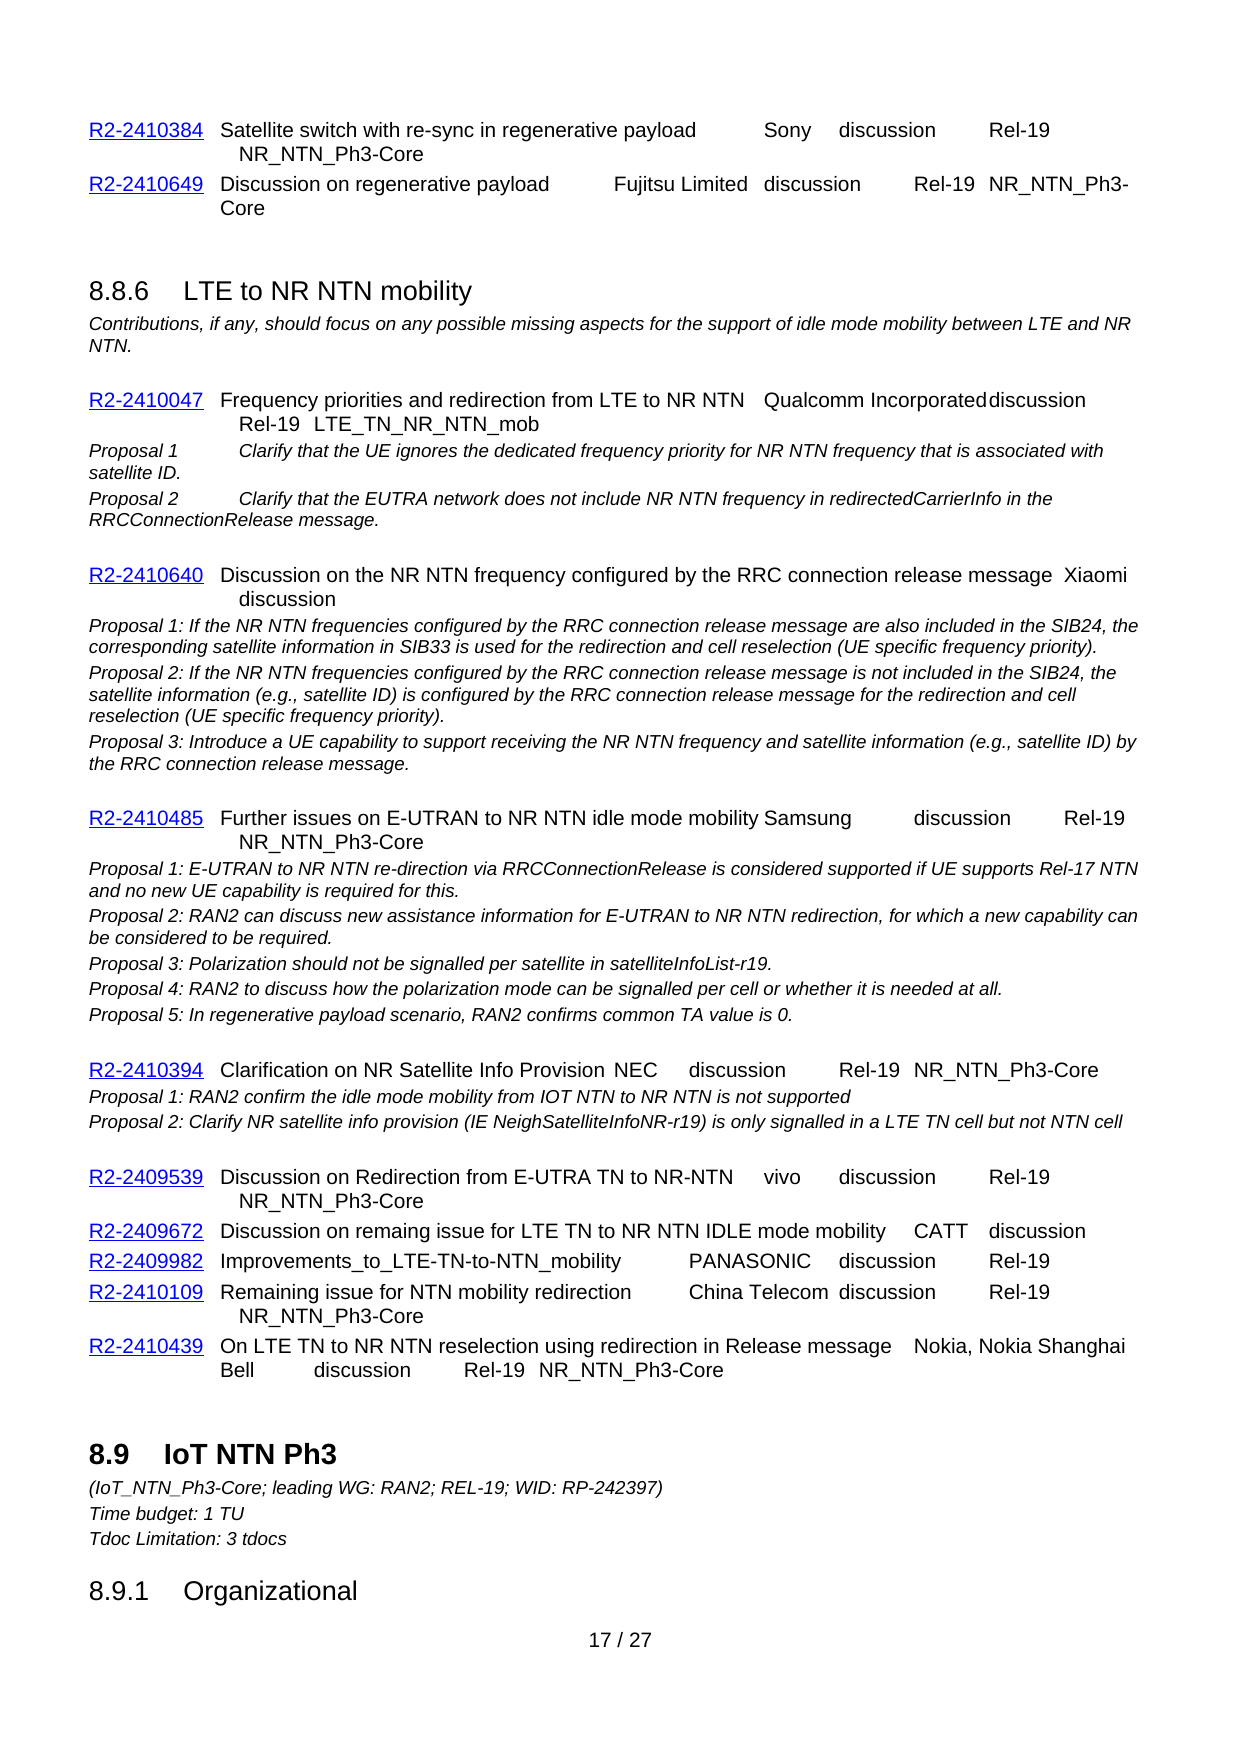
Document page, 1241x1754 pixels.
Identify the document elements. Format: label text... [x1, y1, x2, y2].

text Proposal 2: Clarify NR satellite info provision (IE NeighSatelliteInfoNR-r19) is only signalled in a LTE TN cell but not NTN cell [89, 1111, 1152, 1133]
subtitle 8.9 IoT NTN Ph3 [89, 1437, 1152, 1470]
title R2-2409539 Discussion on Redirection from E-UTRA TN to NR-NTN vivo discussion Rel-19 NR_NTN_Ph3-Core [89, 1165, 1152, 1213]
text Proposal 1: RAN2 confirm the idle mode mobility from IOT NTN to NR NTN is not supported [89, 1086, 1152, 1107]
title R2-2410047 Frequency priorities and redirection from LTE to NR NTN Qualcomm Incorporated discussion Rel-19 LTE_TN_NR_NTN_mob [89, 388, 1152, 436]
text Proposal 3: Introduce a UE capability to support receiving the NR NTN frequency and satellite information (e.g., satellite ID) by the RRC connection release message. [89, 731, 1152, 774]
text Proposal 2 Clarify that the EUTRA network does not include NR NTN frequency in redirectedCarrierInfo in the RRCConnectionRelease message. [89, 487, 1152, 531]
text Proposal 5: In regenerative payload scenario, RAN2 confirms common TA value is 0. [89, 1004, 1152, 1026]
text Proposal 2: If the NR NTN frequencies configured by the RRC connection release message is not included in the SIB24, the satellite information (e.g., satellite ID) is configured by the RRC connection release message for the redirection and cell reselection (UE specific frequency priority). [89, 662, 1152, 727]
subtitle 8.8.6 LTE to NR NTN mobility [89, 275, 1152, 307]
text Proposal 1: If the NR NTN frequencies configured by the RRC connection release message are also included in the SIB24, the corresponding satellite information in SIB33 is used for the redirection and cell reselection (UE specific frequency priority). [89, 614, 1152, 658]
text Tdoc Limitation: 3 tdocs [89, 1528, 1152, 1549]
title R2-2410394 Clarification on NR Satellite Info Provision NEC discussion Rel-19 NR_NTN_Ph3-Core [89, 1057, 1152, 1081]
text Time budget: 1 TU [89, 1502, 1152, 1524]
title R2-2409672 Discussion on remaing issue for LTE TN to NR NTN IDLE mode mobility CATT discussion [89, 1219, 1152, 1243]
text Proposal 1: E-UTRAN to NR NTN re-direction via RRCConnectionRelease is considered supported if UE supports Rel-17 NTN and no new UE capability is required for this. [89, 858, 1152, 901]
text Proposal 4: RAN2 to discuss how the polarization mode can be signalled per cell or whether it is needed at all. [89, 978, 1152, 1000]
title R2-2410485 Further issues on E-UTRAN to NR NTN idle mode mobility Samsung discussion Rel-19 NR_NTN_Ph3-Core [89, 806, 1152, 854]
title R2-2410384 Satellite switch with re-sync in regenerative payload Sony discussion Rel-19 NR_NTN_Ph3-Core [89, 118, 1152, 166]
title R2-2410640 Discussion on the NR NTN frequency configured by the RRC connection release message Xiaomi discussion [89, 562, 1152, 610]
text Contributions, if any, should focus on any possible missing aspects for the support of idle mode mobility between LTE and NR NTN. [89, 313, 1152, 356]
title R2-2409982 Improvements_to_LTE-TN-to-NTN_mobility PANASONIC discussion Rel-19 [89, 1249, 1152, 1273]
title R2-2410109 Remaining issue for NTN mobility redirection China Telecom discussion Rel-19 NR_NTN_Ph3-Core [89, 1279, 1152, 1327]
subtitle 8.9.1 Organizational [89, 1574, 1152, 1606]
text Proposal 2: RAN2 can discuss new assistance information for E-UTRAN to NR NTN redirection, for which a new capability can be considered to be required. [89, 905, 1152, 948]
title R2-2410649 Discussion on regenerative payload Fujitsu Limited discussion Rel-19 NR_NTN_Ph3-Core [89, 172, 1152, 220]
text Proposal 1 Clarify that the UE ignores the dedicated frequency priority for NR NTN frequency that is associated with satellite ID. [89, 440, 1152, 483]
title R2-2410439 On LTE TN to NR NTN reselection using redirection in Release message Nokia, Nokia Shanghai Bell discussion Rel-19 NR_NTN_Ph3-Core [89, 1334, 1152, 1382]
text Proposal 3: Polarization should not be signalled per satellite in satelliteInfoList-r19. [89, 952, 1152, 974]
text (IoT_NTN_Ph3-Core; leading WG: RAN2; REL-19; WID: RP-242397) [89, 1477, 1152, 1498]
